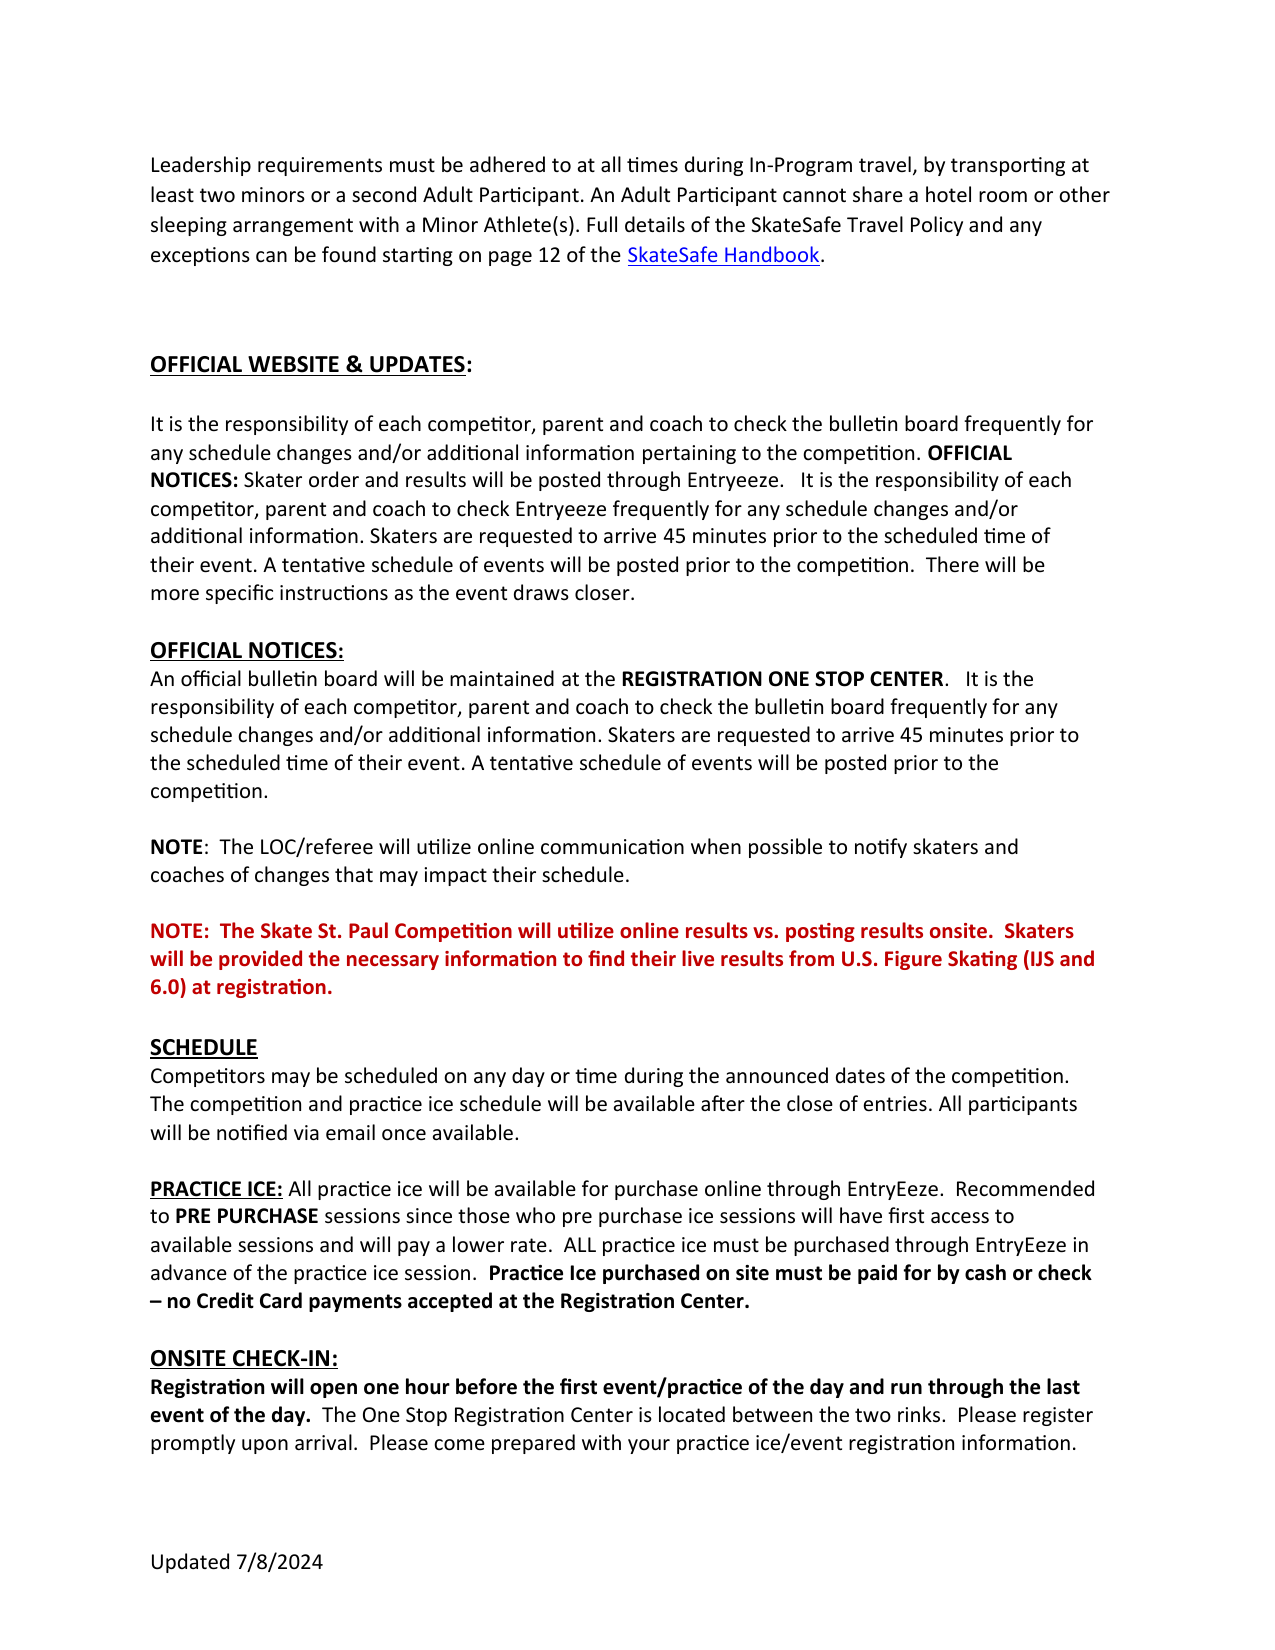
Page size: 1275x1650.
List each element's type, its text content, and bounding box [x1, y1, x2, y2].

text OFFICIAL WEBSITE & UPDATES: [150, 348, 1099, 379]
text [150, 150, 1125, 269]
text NOTE: The LOC/referee will utilize online communication when possible to notify skaters and coaches of changes that may impact their schedule. [150, 832, 1099, 888]
text Registration will open one hour before the first event/practice of the day and run through the last event of the day. The One Stop Registration Center is located between the two rinks. Please register promptly upon arrival. Please come prepared with your practice ice/event registration information. [150, 1372, 1099, 1456]
text OFFICIAL NOTICES: [150, 634, 1099, 664]
text An official bulletin board will be maintained at the REGISTRATION ONE STOP CENTER. It is the responsibility of each competitor, parent and coach to check the bulletin board frequently for any schedule changes and/or additional information. Skaters are requested to arrive 45 minutes prior to the scheduled time of their event. A tentative schedule of events will be posted prior to the competition. [150, 664, 1099, 804]
text Competitors may be scheduled on any day or time during the announced dates of the competition. The competition and practice ice schedule will be available after the close of entries. All participants will be notified via email once available. [150, 1062, 1099, 1146]
text NOTE: The Skate St. Paul Competition will utilize online results vs. posting results onsite. Skaters will be provided the necessary information to find their live results from U.S. Figure Skating (IJS and 6.0) at registration. [150, 916, 1099, 1001]
text PRACTICE ICE: All practice ice will be available for purchase online through EntryEeze. Recommended to PRE PURCHASE sessions since those who pre purchase ice sessions will have first access to available sessions and will pay a lower rate. ALL practice ice must be purchased through EntryEeze in advance of the practice ice session. Practice Ice purchased on site must be paid for by cash or check – no Credit Card payments accepted at the Registration Center. [150, 1174, 1099, 1314]
text It is the responsibility of each competitor, parent and coach to check the bulletin board frequently for any schedule changes and/or additional information pertaining to the competition. OFFICIAL NOTICES: Skater order and results will be posted through Entryeeze. It is the responsibility of each competitor, parent and coach to check Entryeeze frequently for any schedule changes and/or additional information. Skaters are requested to arrive 45 minutes prior to the scheduled time of their event. A tentative schedule of events will be posted prior to the competition. There will be more specific instructions as the event draws closer. [150, 409, 1099, 606]
text ONSITE CHECK-IN: [150, 1342, 1099, 1372]
text SCHEDULE [150, 1031, 1099, 1062]
